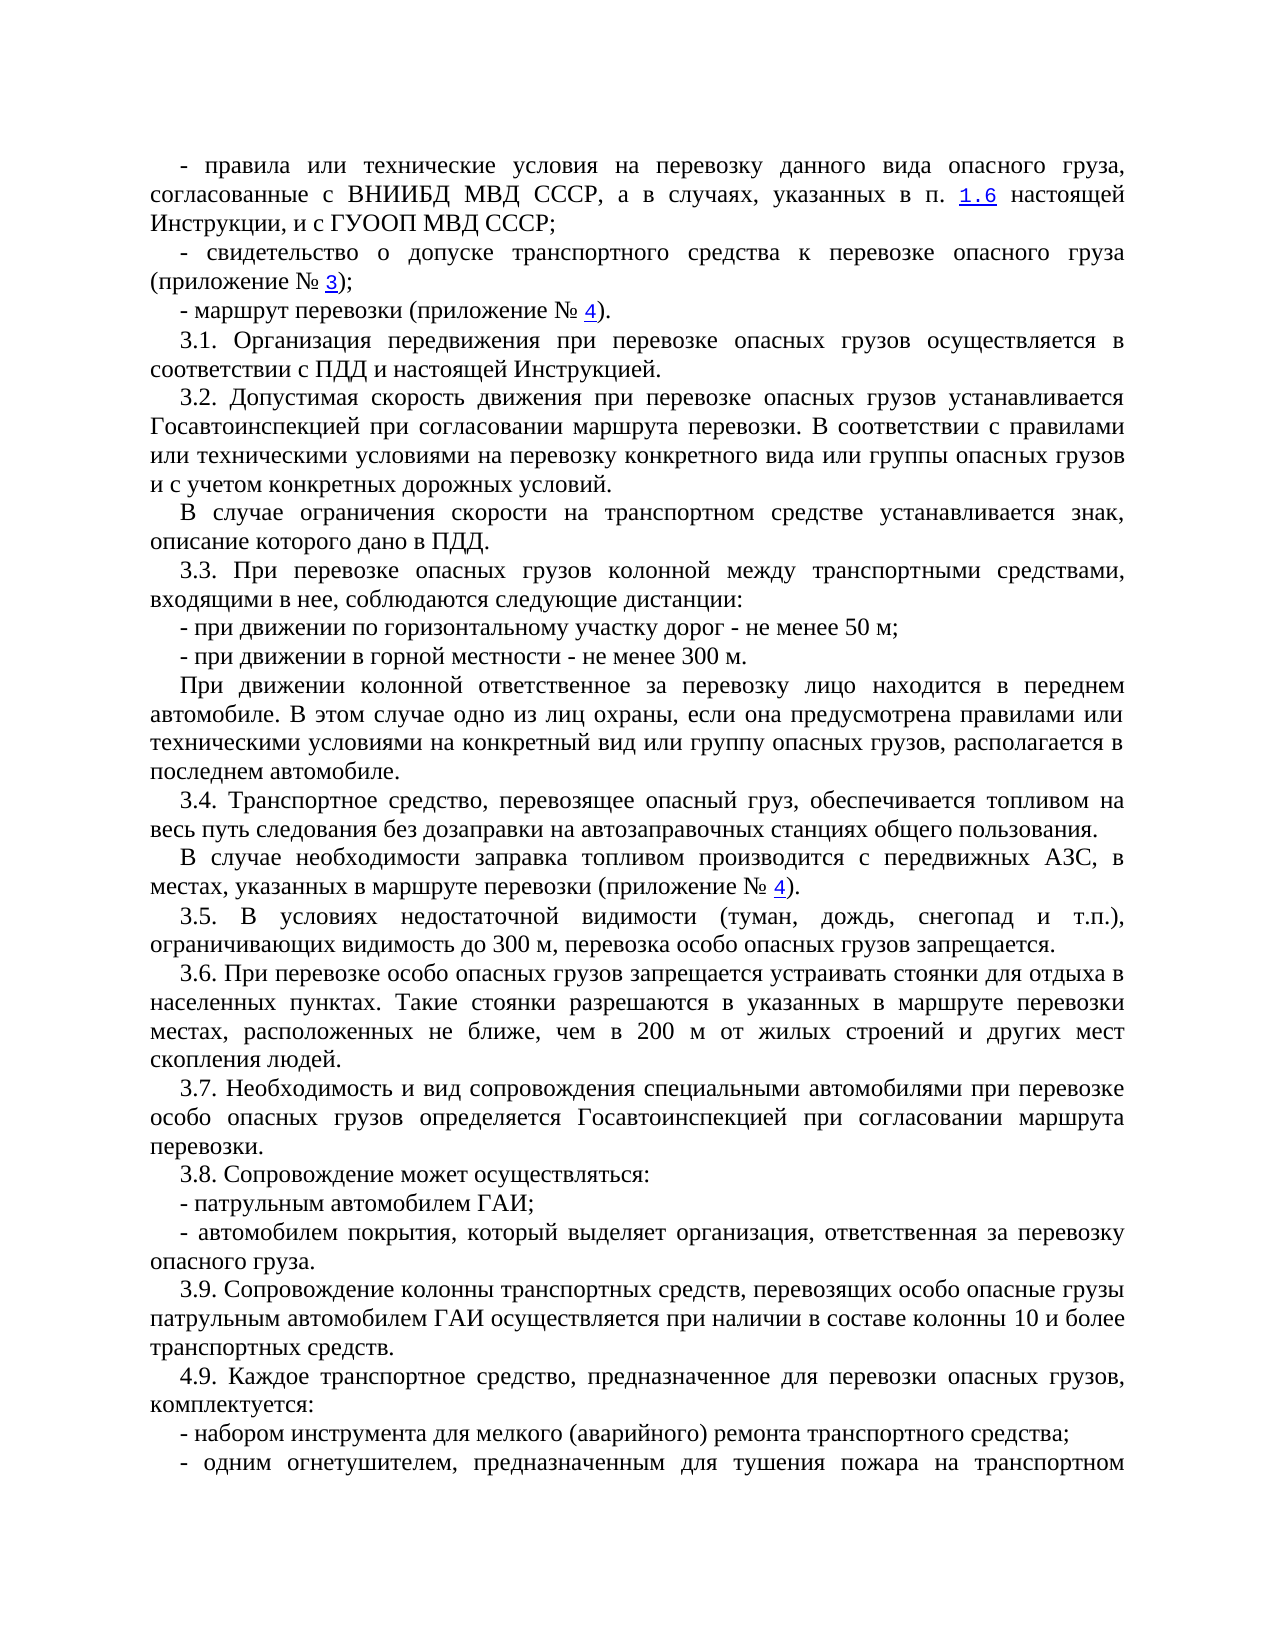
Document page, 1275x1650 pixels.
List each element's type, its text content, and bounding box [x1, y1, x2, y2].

text 4.9. Каждое транспортное средство, предназначенное для перевозки опасных грузов, комплектуется: [150, 1361, 1125, 1418]
text - правила или технические условия на перевозку данного вида опасного груза, согласованные с ВНИИБД МВД СССР, а в случаях, указанных в п. 1.6 настоящей Инструкции, и с ГУООП МВД СССР; [150, 150, 1125, 237]
text 3.5. В условиях недостаточной видимости (туман, дождь, снегопад и т.п.), ограничивающих видимость до 300 м, перевозка особо опасных грузов запрещается. [150, 901, 1125, 958]
text 3.4. Транспортное средство, перевозящее опасный груз, обеспечивается топливом на весь путь следования без дозаправки на автозаправочных станциях общего пользования. [150, 785, 1125, 842]
text 3.3. При перевозке опасных грузов колонной между транспортными средствами, входящими в нее, соблюдаются следующие дистанции: [150, 555, 1125, 612]
text 3.1. Организация передвижения при перевозке опасных грузов осуществляется в соответствии с ПДД и настоящей Инструкцией. [150, 325, 1125, 382]
text При движении колонной ответственное за перевозку лицо находится в переднем автомобиле. В этом случае одно из лиц охраны, если она предусмотрена правилами или техническими условиями на конкретный вид или группу опасных грузов, располагается в последнем автомобиле. [150, 670, 1125, 785]
text - при движении по горизонтальному участку дорог - не менее 50 м; [150, 612, 1125, 641]
text - при движении в горной местности - не менее 300 м. [150, 641, 1125, 670]
text - автомобилем покрытия, который выделяет организация, ответственная за перевозку опасного груза. [150, 1217, 1125, 1274]
text 3.8. Сопровождение может осуществляться: [150, 1159, 1125, 1188]
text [150, 1447, 1125, 1476]
text - патрульным автомобилем ГАИ; [150, 1188, 1125, 1217]
text - набором инструмента для мелкого (аварийного) ремонта транспортного средства; [150, 1418, 1125, 1447]
text В случае необходимости заправка топливом производится с передвижных АЗС, в местах, указанных в маршруте перевозки (приложение № 4). [150, 842, 1125, 901]
text - свидетельство о допуске транспортного средства к перевозке опасного груза (приложение № 3); [150, 237, 1125, 295]
text 3.2. Допустимая скорость движения при перевозке опасных грузов устанавливается Госавтоинспекцией при согласовании маршрута перевозки. В соответствии с правилами или техническими условиями на перевозку конкретного вида или группы опасных грузов и с учетом конкретных дорожных условий. [150, 382, 1125, 497]
text - маршрут перевозки (приложение № 4). [150, 295, 1125, 325]
text 3.7. Необходимость и вид сопровождения специальными автомобилями при перевозке особо опасных грузов определяется Госавтоинспекцией при согласовании маршрута перевозки. [150, 1073, 1125, 1159]
text 3.9. Сопровождение колонны транспортных средств, перевозящих особо опасные грузы патрульным автомобилем ГАИ осуществляется при наличии в составе колонны 10 и более транспортных средств. [150, 1274, 1125, 1361]
text 3.6. При перевозке особо опасных грузов запрещается устраивать стоянки для отдыха в населенных пунктах. Такие стоянки разрешаются в указанных в маршруте перевозки местах, расположенных не ближе, чем в 200 м от жилых строений и других мест скопления людей. [150, 958, 1125, 1073]
text В случае ограничения скорости на транспортном средстве устанавливается знак, описание которого дано в ПДД. [150, 497, 1125, 555]
